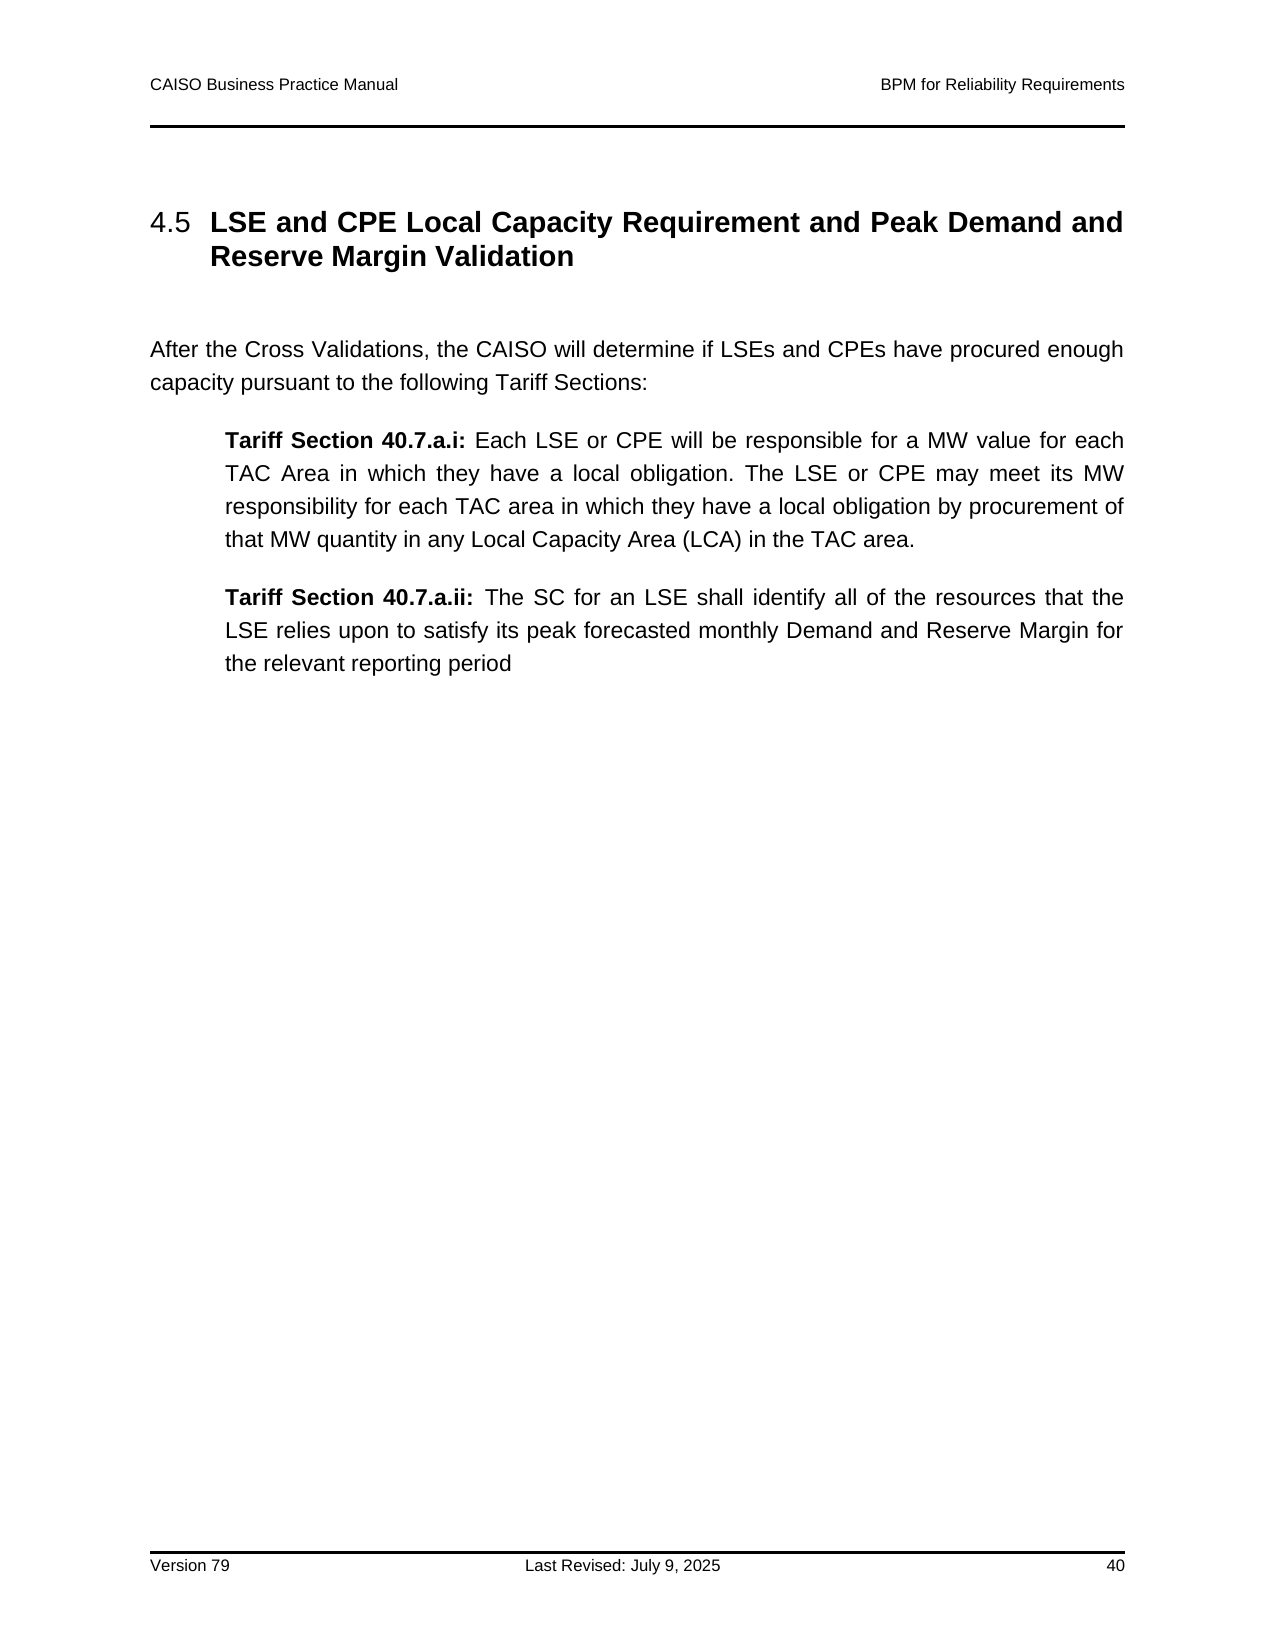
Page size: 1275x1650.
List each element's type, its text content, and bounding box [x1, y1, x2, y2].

text Tariff Section 40.7.a.ii: The SC for an LSE shall identify all of the resources that the LSE relies upon to satisfy its peak forecasted monthly Demand and Reserve Margin for the relevant reporting period [225, 584, 1125, 676]
text After the Cross Validations, the CAISO will determine if LSEs and CPEs have procured enough capacity pursuant to the following Tariff Sections: [150, 336, 1125, 396]
subtitle LSE and CPE Local Capacity Requirement and Peak Demand and Reserve Margin Validation [150, 205, 1125, 272]
text Tariff Section 40.7.a.i: Each LSE or CPE will be responsible for a MW value for each TAC Area in which they have a local obligation. The LSE or CPE may meet its MW responsibility for each TAC area in which they have a local obligation by procurement of that MW quantity in any Local Capacity Area (LCA) in the TAC area. [225, 427, 1125, 552]
